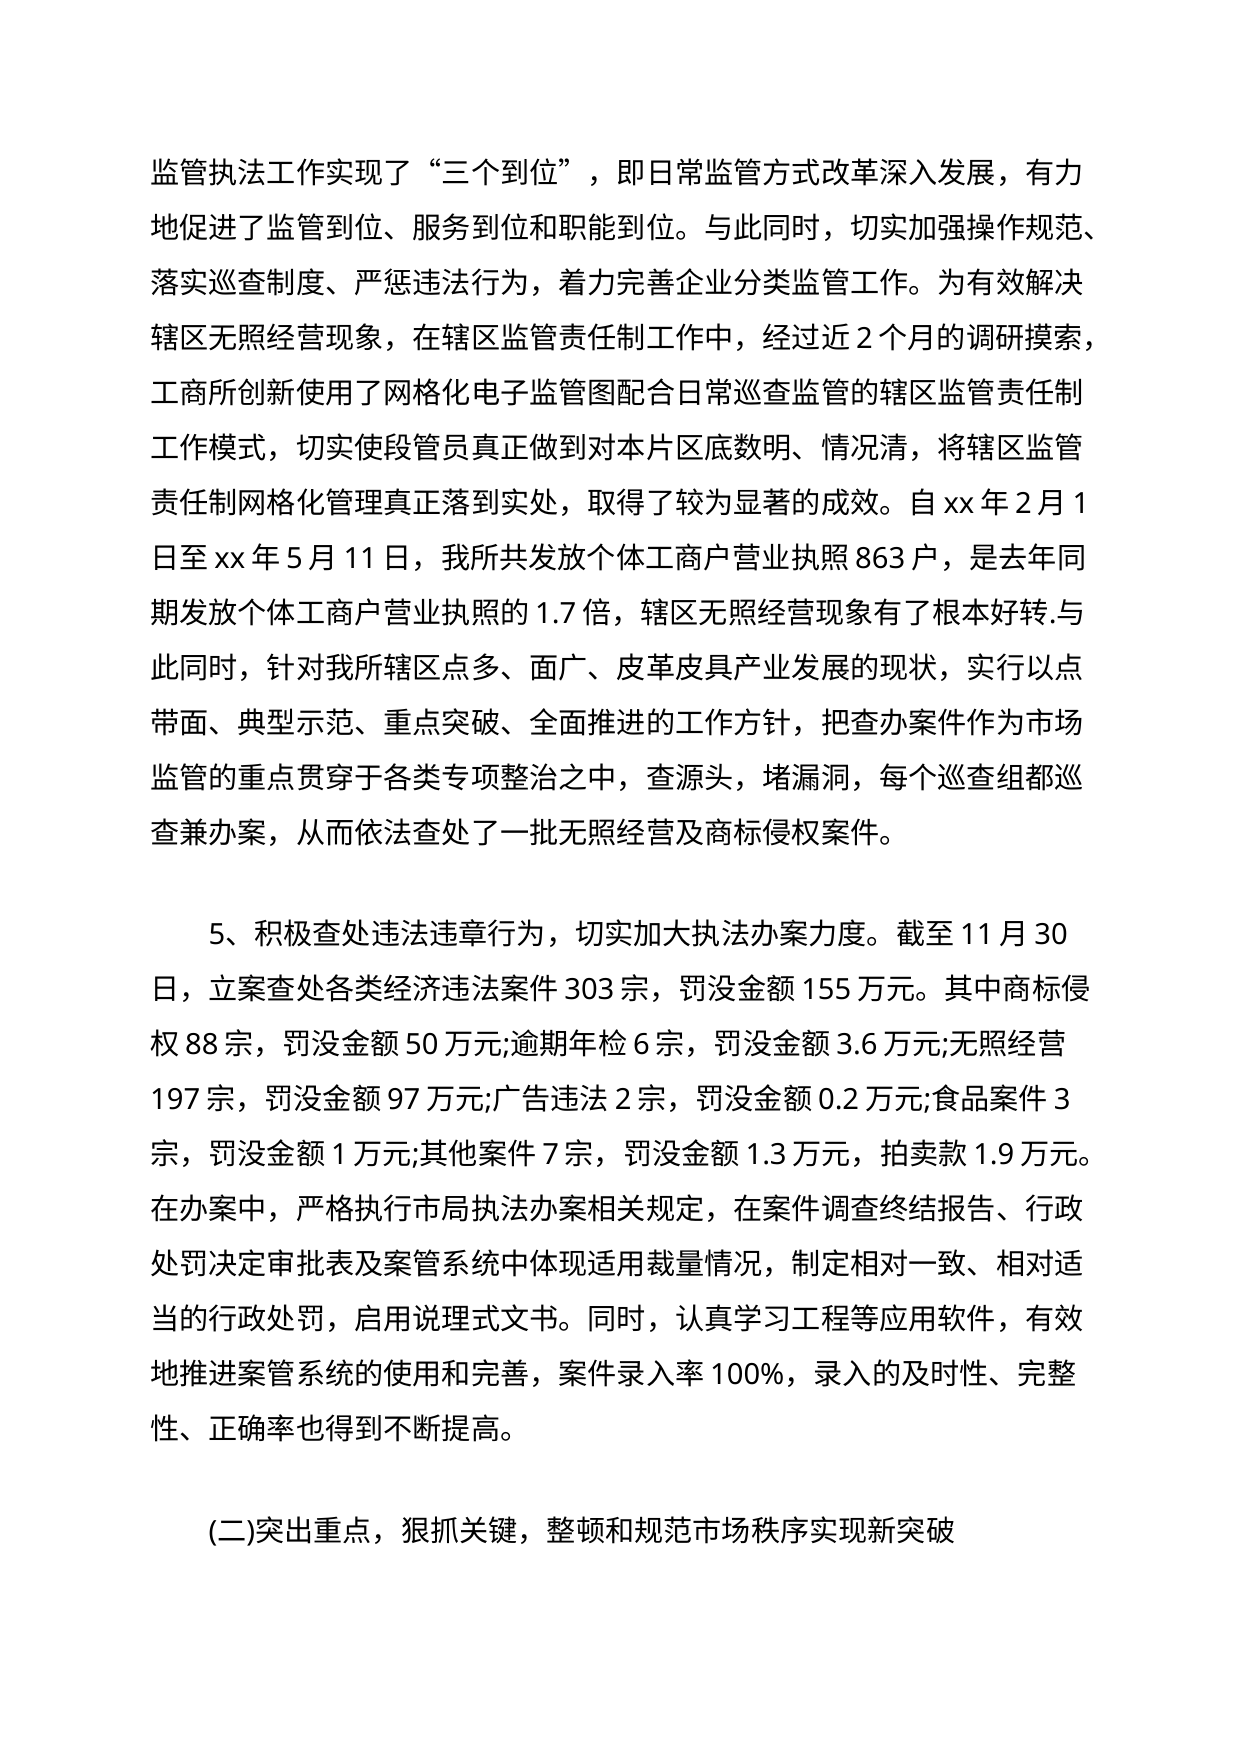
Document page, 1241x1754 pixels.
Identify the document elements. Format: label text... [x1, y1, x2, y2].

text 5、积极查处违法违章行为，切实加大执法办案力度。截至11月30日，立案查处各类经济违法案件303宗，罚没金额155万元。其中商标侵权88宗，罚没金额50万元;逾期年检6宗，罚没金额3.6万元;无照经营197宗，罚没金额97万元;广告违法2宗，罚没金额0.2万元;食品案件3宗，罚没金额1万元;其他案件7宗，罚没金额1.3万元，拍卖款1.9万元。在办案中，严格执行市局执法办案相关规定，在案件调查终结报告、行政处罚决定审批表及案管系统中体现适用裁量情况，制定相对一致、相对适当的行政处罚，启用说理式文书。同时，认真学习工程等应用软件，有效地推进案管系统的使用和完善，案件录入率100%，录入的及时性、完整性、正确率也得到不断提高。 [150, 911, 1090, 1448]
text (二)突出重点，狠抓关键，整顿和规范市场秩序实现新突破 [150, 1507, 1090, 1550]
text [150, 150, 1090, 851]
